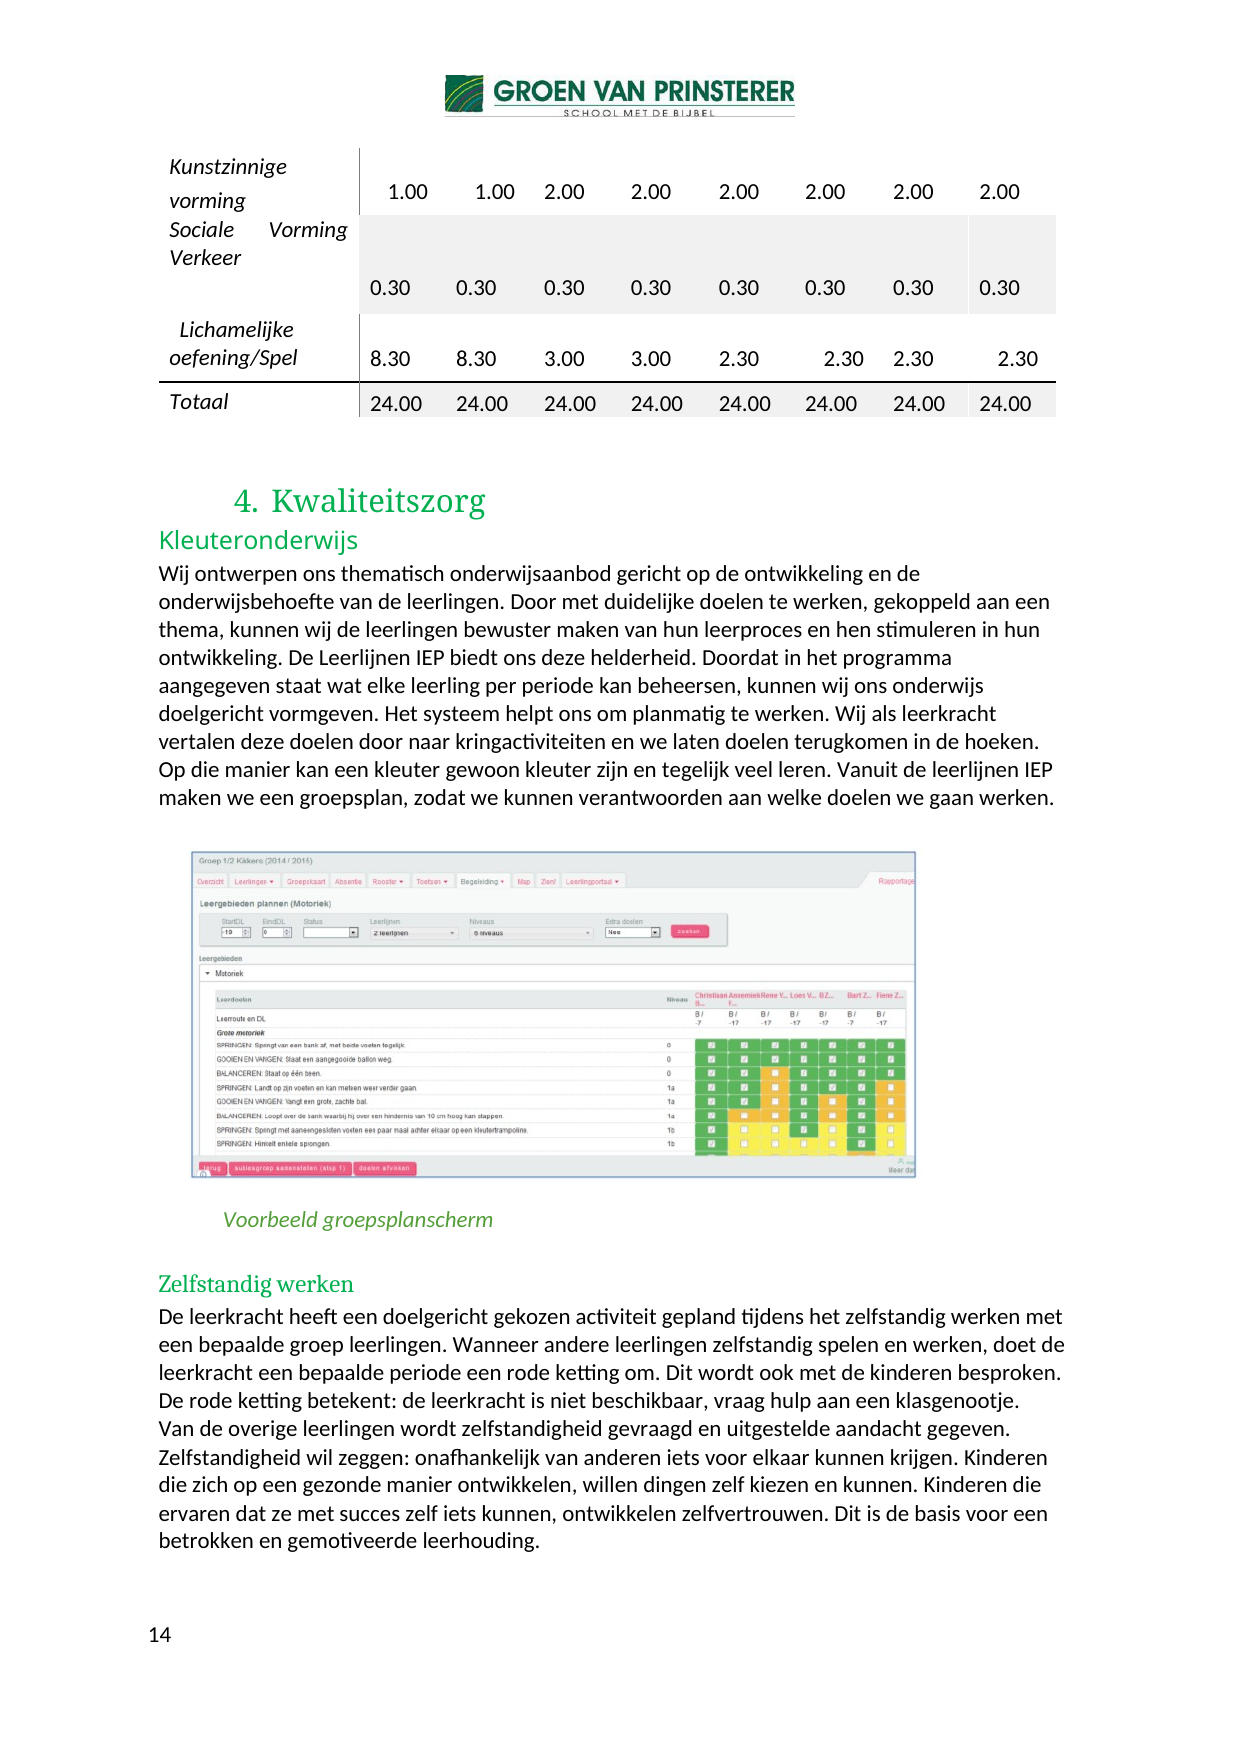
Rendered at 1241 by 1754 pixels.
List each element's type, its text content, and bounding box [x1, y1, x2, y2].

table_cell 2.00 [620, 148, 708, 215]
subtitle Kleuteronderwijs [158, 523, 1093, 557]
table_cell 24.00 [445, 383, 533, 417]
text Van de overige leerlingen wordt zelfstandigheid gevraagd en uitgestelde aandacht gegeven. Zelfstandigheid wil zeggen: onafhankelijk van anderen iets voor elkaar kunnen krijgen. Kinderen die zich op een gezonde manier ontwikkelen, willen dingen zelf kiezen en kunnen. Kinderen die ervaren dat ze met succes zelf iets kunnen, ontwikkelen zelfvertrouwen. Dit is de basis voor een betrokken en gemotiveerde leerhouding. [158, 1414, 1062, 1555]
table_cell 8.30 [445, 314, 533, 381]
text Voorbeeld groepsplanscherm [158, 1185, 648, 1233]
table_cell 0.30 [445, 215, 533, 314]
table_cell 2.00 [882, 148, 968, 215]
table_cell 2.30 [794, 314, 882, 381]
table_cell 24.00 [794, 383, 882, 417]
table_cell 0.30 [708, 215, 794, 314]
table_cell 3.00 [620, 314, 708, 381]
table_cell 1.00 [360, 148, 445, 215]
table_cell 0.30 [794, 215, 882, 314]
table_cell 0.30 [969, 215, 1056, 314]
table_cell 24.00 [882, 383, 968, 417]
table_cell Lichamelijke oefening/Spel [159, 314, 359, 381]
table_cell 0.30 [620, 215, 708, 314]
table_cell 2.30 [969, 314, 1056, 381]
table_cell 2.30 [882, 314, 968, 381]
table_cell 24.00 [708, 383, 794, 417]
picture [444, 75, 795, 117]
table_cell 2.30 [708, 314, 794, 381]
table_cell Kunstzinnige vorming [159, 148, 359, 215]
table_cell 0.30 [882, 215, 968, 314]
table_cell 2.00 [533, 148, 620, 215]
table_cell 8.30 [360, 314, 445, 381]
table_cell 24.00 [360, 383, 445, 417]
table_cell 24.00 [620, 383, 708, 417]
text De leerkracht heeft een doelgericht gekozen activiteit gepland tijdens het zelfstandig werken met een bepaalde groep leerlingen. Wanneer andere leerlingen zelfstandig spelen en werken, doet de leerkracht een bepaalde periode een rode ketting om. Dit wordt ook met de kinderen besproken. De rode ketting betekent: de leerkracht is niet beschikbaar, vraag hulp aan een klasgenootje. [158, 1302, 1067, 1414]
table_cell 2.00 [794, 148, 882, 215]
text Wij ontwerpen ons thematisch onderwijsaanbod gericht op de ontwikkeling en de onderwijsbehoefte van de leerlingen. Door met duidelijke doelen te werken, gekoppeld aan een thema, kunnen wij de leerlingen bewuster maken van hun leerproces en hen stimuleren in hun ontwikkeling. De Leerlijnen IEP biedt ons deze helderheid. Doordat in het programma aangegeven staat wat elke leerling per periode kan beheersen, kunnen wij ons onderwijs doelgericht vormgeven. Het systeem helpt ons om planmatig te werken. Wij als leerkracht vertalen deze doelen door naar kringactiviteiten en we laten doelen terugkomen in de hoeken. Op die manier kan een kleuter gewoon kleuter zijn en tegelijk veel leren. Vanuit de leerlijnen IEP maken we een groepsplan, zodat we kunnen verantwoorden aan welke doelen we gaan werken. [158, 559, 1070, 811]
table_cell 2.00 [708, 148, 794, 215]
table_cell 2.00 [969, 148, 1056, 215]
table_cell 1.00 [445, 148, 533, 215]
table_cell 3.00 [533, 314, 620, 381]
table_cell 24.00 [533, 383, 620, 417]
table_cell Totaal [159, 383, 359, 417]
subtitle Kwaliteitszorg [233, 479, 1093, 522]
table_cell 0.30 [359, 215, 445, 314]
picture [158, 841, 954, 1184]
table_cell Sociale Vorming Verkeer [159, 215, 359, 314]
subtitle Zelfstandig werken [158, 1270, 1093, 1299]
table_cell 0.30 [533, 215, 620, 314]
table_cell 24.00 [969, 383, 1056, 417]
